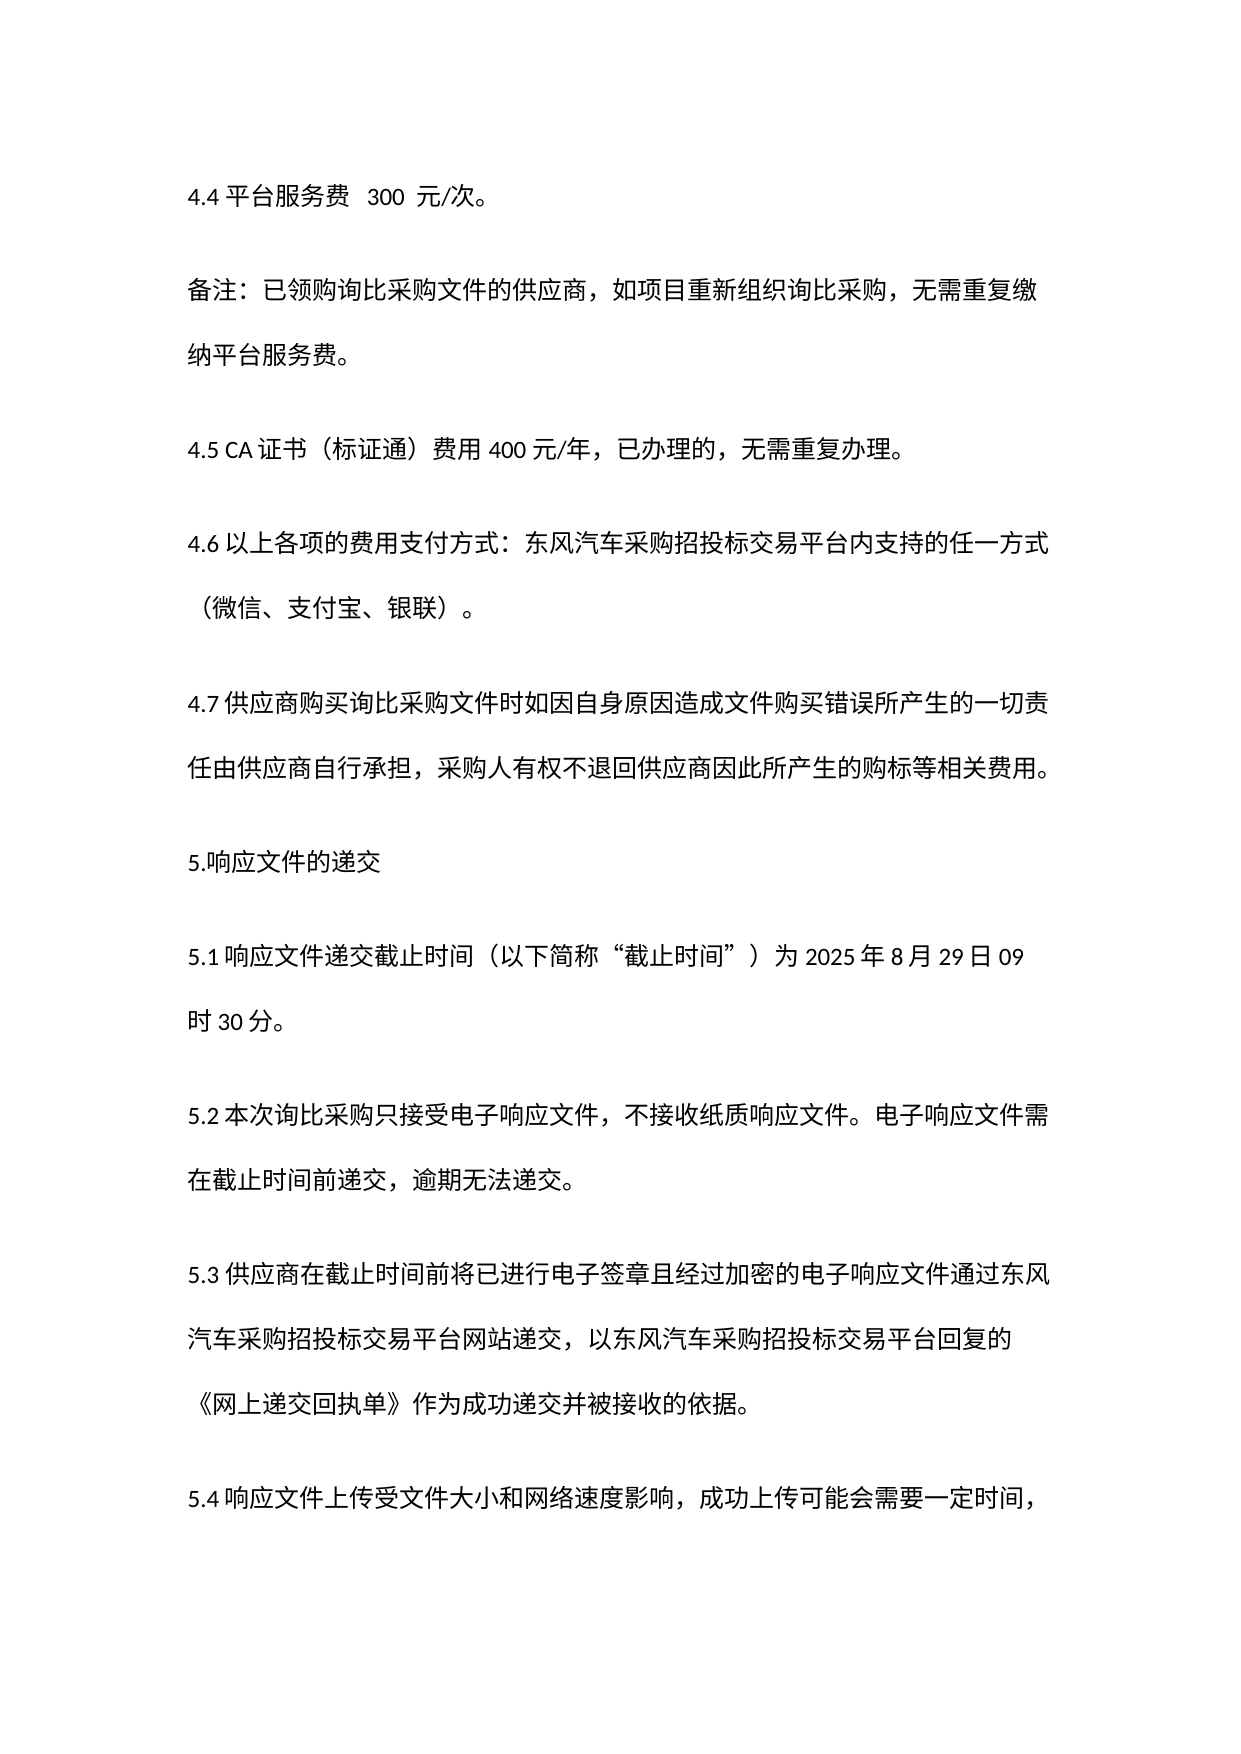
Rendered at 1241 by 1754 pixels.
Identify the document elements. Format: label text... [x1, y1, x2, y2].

text 5.3 供应商在截止时间前将已进行电子签章且经过加密的电子响应文件通过东风汽车采购招投标交易平台网站递交，以东风汽车采购招投标交易平台回复的《网上递交回执单》作为成功递交并被接收的依据。 [187, 1240, 1053, 1435]
text 4.4 平台服务费 300 元/次。 [187, 162, 1053, 227]
text 5.响应文件的递交 [187, 828, 1053, 893]
text 4.7供应商购买询比采购文件时如因自身原因造成文件购买错误所产生的一切责任由供应商自行承担，采购人有权不退回供应商因此所产生的购标等相关费用。 [187, 669, 1053, 799]
text 4.6以上各项的费用支付方式：东风汽车采购招投标交易平台内支持的任一方式（微信、支付宝、银联）。 [187, 509, 1053, 639]
text 5.1响应文件递交截止时间（以下简称“截止时间”）为 2025年8月29日09时30分。 [187, 922, 1053, 1052]
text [187, 1464, 1053, 1529]
text 5.2本次询比采购只接受电子响应文件，不接收纸质响应文件。电子响应文件需在截止时间前递交，逾期无法递交。 [187, 1081, 1053, 1211]
text 备注：已领购询比采购文件的供应商，如项目重新组织询比采购，无需重复缴纳平台服务费。 [187, 256, 1053, 386]
text 4.5 CA证书（标证通）费用 400 元/年，已办理的，无需重复办理。 [187, 415, 1053, 480]
